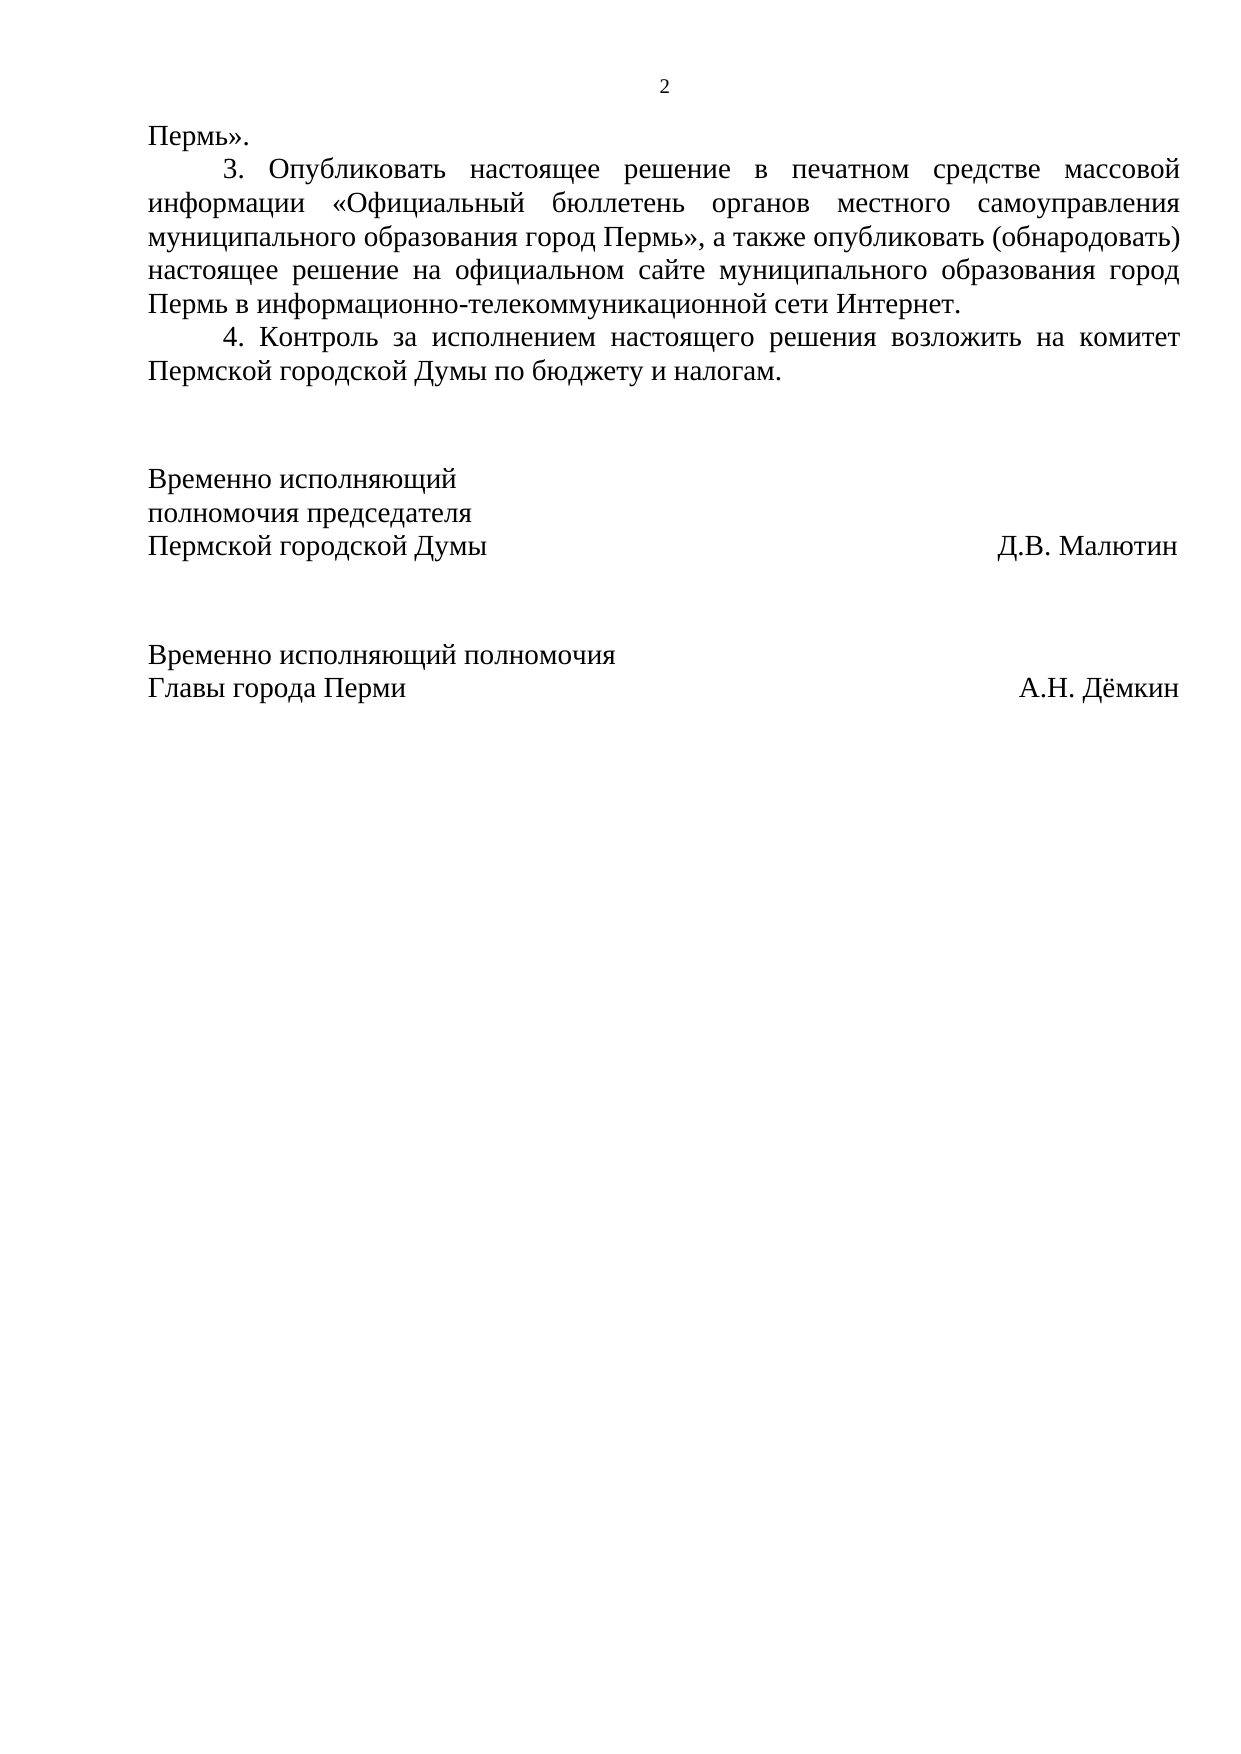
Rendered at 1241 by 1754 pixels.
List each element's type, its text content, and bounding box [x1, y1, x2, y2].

text Временно исполняющий [148, 461, 1181, 495]
text Временно исполняющий полномочия [148, 637, 1181, 671]
text полномочия председателя [148, 495, 1181, 528]
text 3. Опубликовать настоящее решение в печатном средстве массовой информации «Официальный бюллетень органов местного самоуправления муниципального образования город Пермь», а также опубликовать (обнародовать) настоящее решение на официальном сайте муниципального образования город Пермь в информационно-телекоммуникационной сети Интернет. [148, 152, 1181, 319]
text Главы города Перми А.Н. Дёмкин [148, 671, 1181, 704]
text Пермской городской Думы Д.В. Малютин [148, 528, 1181, 562]
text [148, 118, 1181, 152]
text 4. Контроль за исполнением настоящего решения возложить на комитет Пермской городской Думы по бюджету и налогам. [148, 319, 1181, 386]
